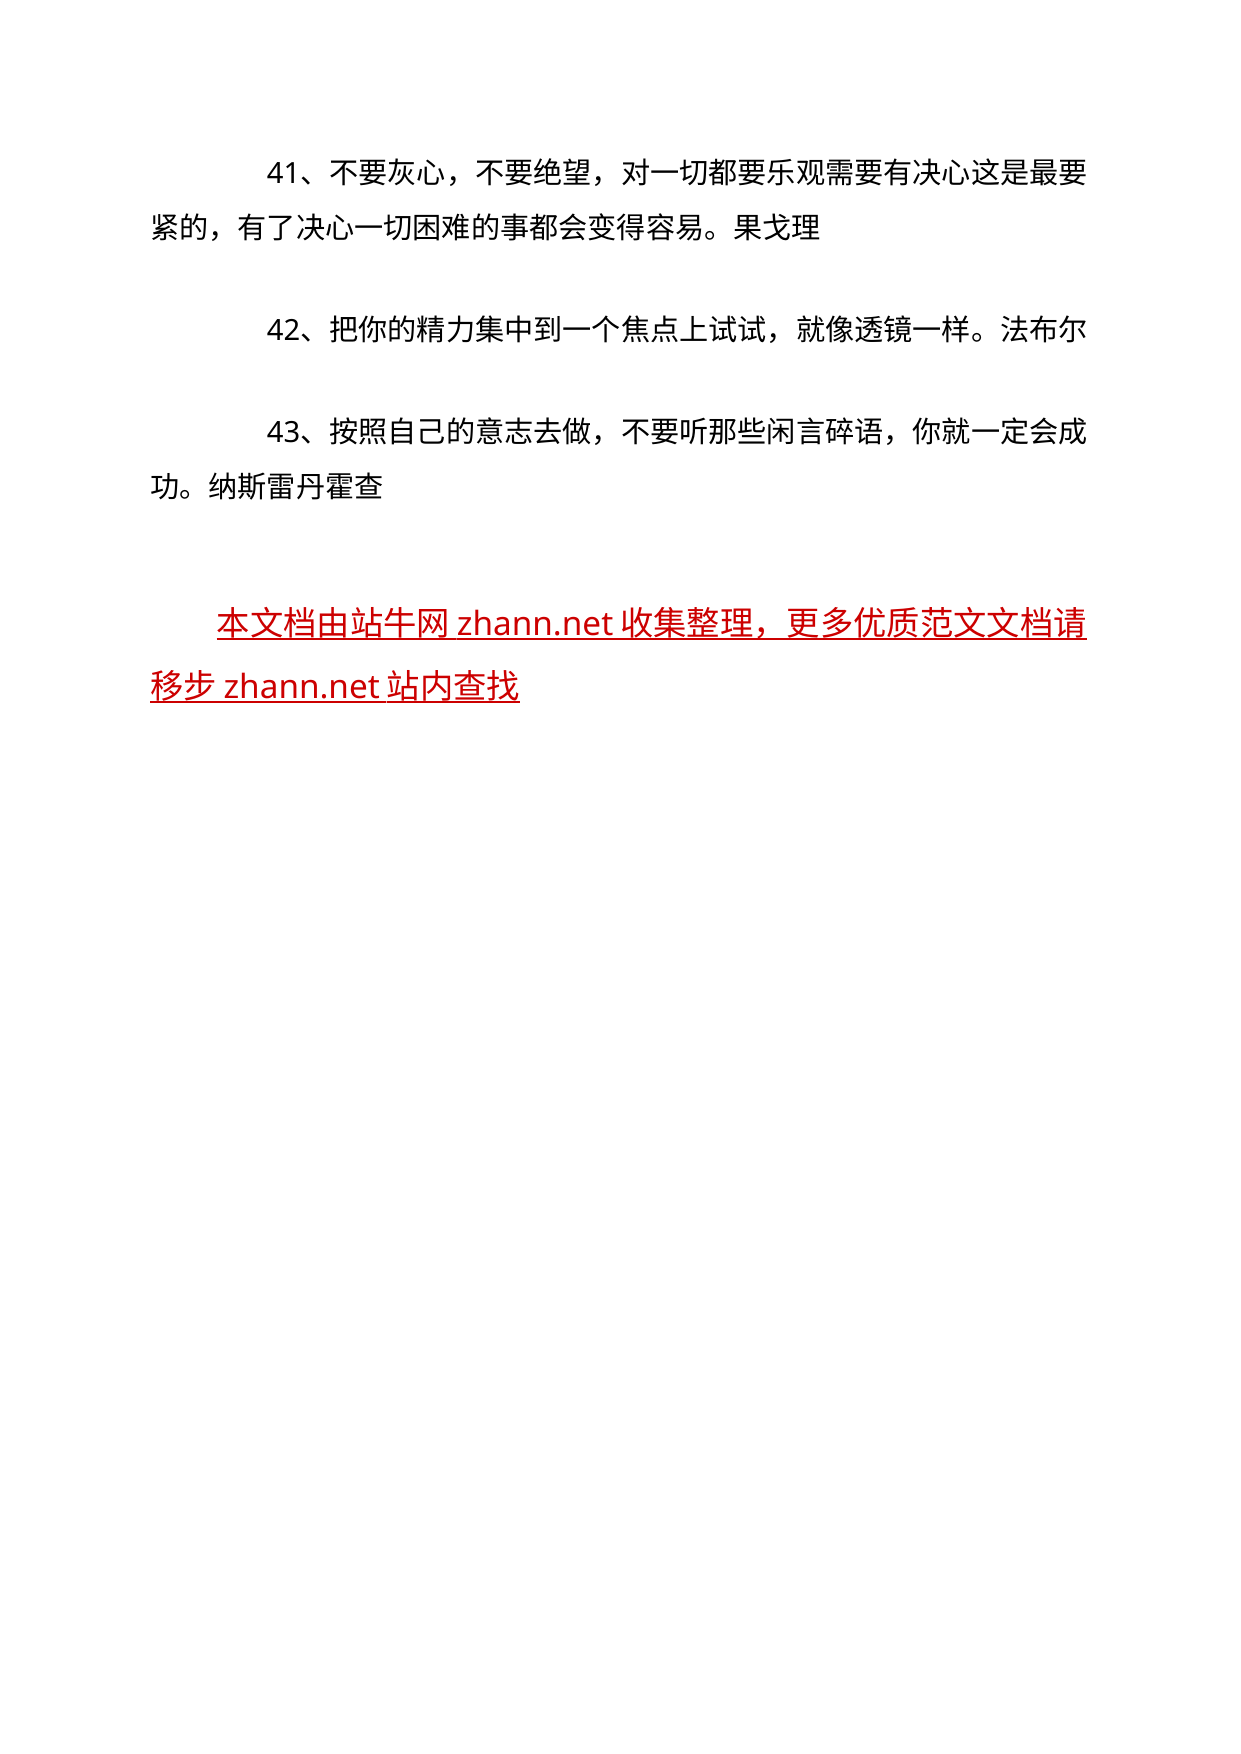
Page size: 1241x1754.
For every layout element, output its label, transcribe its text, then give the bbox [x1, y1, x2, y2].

text 本文档由站牛网zhann.net收集整理，更多优质范文文档请移步zhann.net站内查找 [150, 597, 1090, 708]
text 42、把你的精力集中到一个焦点上试试，就像透镜一样。法布尔 [150, 307, 1090, 349]
text 41、不要灰心，不要绝望，对一切都要乐观需要有决心这是最要紧的，有了决心一切困难的事都会变得容易。果戈理 [150, 150, 1090, 247]
text 43、按照自己的意志去做，不要听那些闲言碎语，你就一定会成功。纳斯雷丹霍查 [150, 409, 1090, 506]
